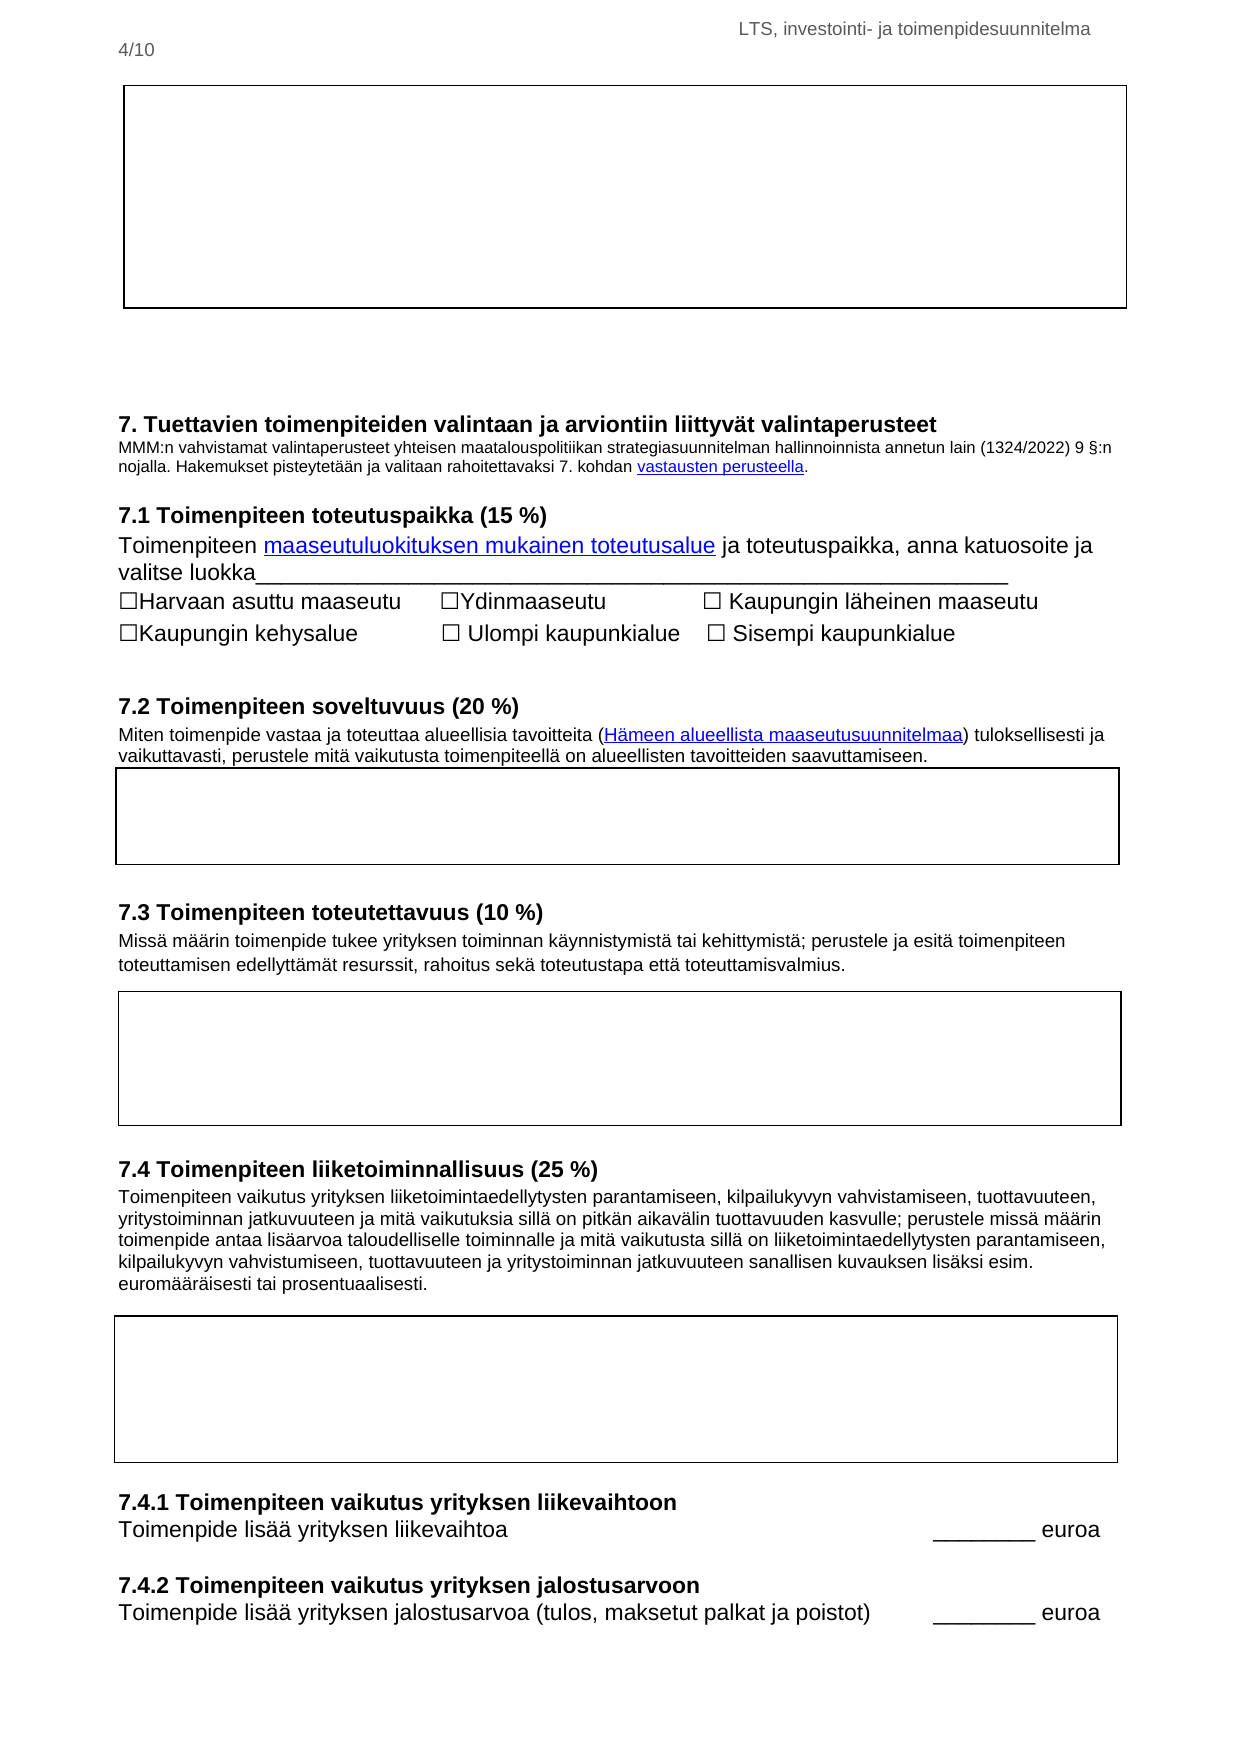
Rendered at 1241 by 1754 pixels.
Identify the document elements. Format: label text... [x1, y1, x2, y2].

text 7.2 Toimenpiteen soveltuvuus (20 %) [118, 693, 1122, 719]
text Missä määrin toimenpide tukee yrityksen toiminnan käynnistymistä tai kehittymistä; perustele ja esitä toimenpiteen toteuttamisen edellyttämät resurssit, rahoitus sekä toteutustapa että toteuttamisvalmius. [118, 929, 1122, 976]
text 7.4.2 Toimenpiteen vaikutus yrityksen jalostusarvoon [118, 1572, 1122, 1599]
text Harvaan asuttu maaseutu Ydinmaaseutu Kaupungin läheinen maaseutu [118, 585, 1122, 616]
text Miten toimenpide vastaa ja toteuttaa alueellisia tavoitteita (Hämeen alueellista maaseutusuunnitelmaa) tuloksellisesti ja vaikuttavasti, perustele mitä vaikutusta toimenpiteellä on alueellisten tavoitteiden saavuttamiseen. [118, 723, 1122, 767]
text Toimenpiteen vaikutus yrityksen liiketoimintaedellytysten parantamiseen, kilpailukyvyn vahvistamiseen, tuottavuuteen, yritystoiminnan jatkuvuuteen ja mitä vaikutuksia sillä on pitkän aikavälin tuottavuuden kasvulle; perustele missä määrin toimenpide antaa lisäarvoa taloudelliselle toiminnalle ja mitä vaikutusta sillä on liiketoimintaedellytysten parantamiseen, kilpailukyvyn vahvistumiseen, tuottavuuteen ja yritystoiminnan jatkuvuuteen sanallisen kuvauksen lisäksi esim. euromääräisesti tai prosentuaalisesti. [118, 1186, 1122, 1294]
text 7.4.1 Toimenpiteen vaikutus yrityksen liikevaihtoon [118, 1489, 1122, 1516]
text 7. Tuettavien toimenpiteiden valintaan ja arviontiin liittyvät valintaperusteet [118, 411, 1122, 438]
text Toimenpide lisää yrityksen jalostusarvoa (tulos, maksetut palkat ja poistot) ________ euroa [118, 1599, 1122, 1625]
text Toimenpiteen maaseutuluokituksen mukainen toteutusalue ja toteutuspaikka, anna katuosoite ja valitse luokka___________________________________________________________ [118, 532, 1122, 585]
text 7.4 Toimenpiteen liiketoiminnallisuus (25 %) [118, 1156, 1122, 1182]
text Toimenpide lisää yrityksen liikevaihtoa ________ euroa [118, 1516, 1122, 1542]
text MMM:n vahvistamat valintaperusteet yhteisen maatalouspolitiikan strategiasuunnitelman hallinnoinnista annetun lain (1324/2022) 9 §:n nojalla. Hakemukset pisteytetään ja valitaan rahoitettavaksi 7. kohdan vastausten perusteella. [118, 438, 1122, 476]
text 7.3 Toimenpiteen toteutettavuus (10 %) [118, 899, 1122, 926]
text 7.1 Toimenpiteen toteutuspaikka (15 %) [118, 502, 1122, 529]
text Kaupungin kehysalue Ulompi kaupunkialue Sisempi kaupunkialue [118, 616, 1122, 648]
